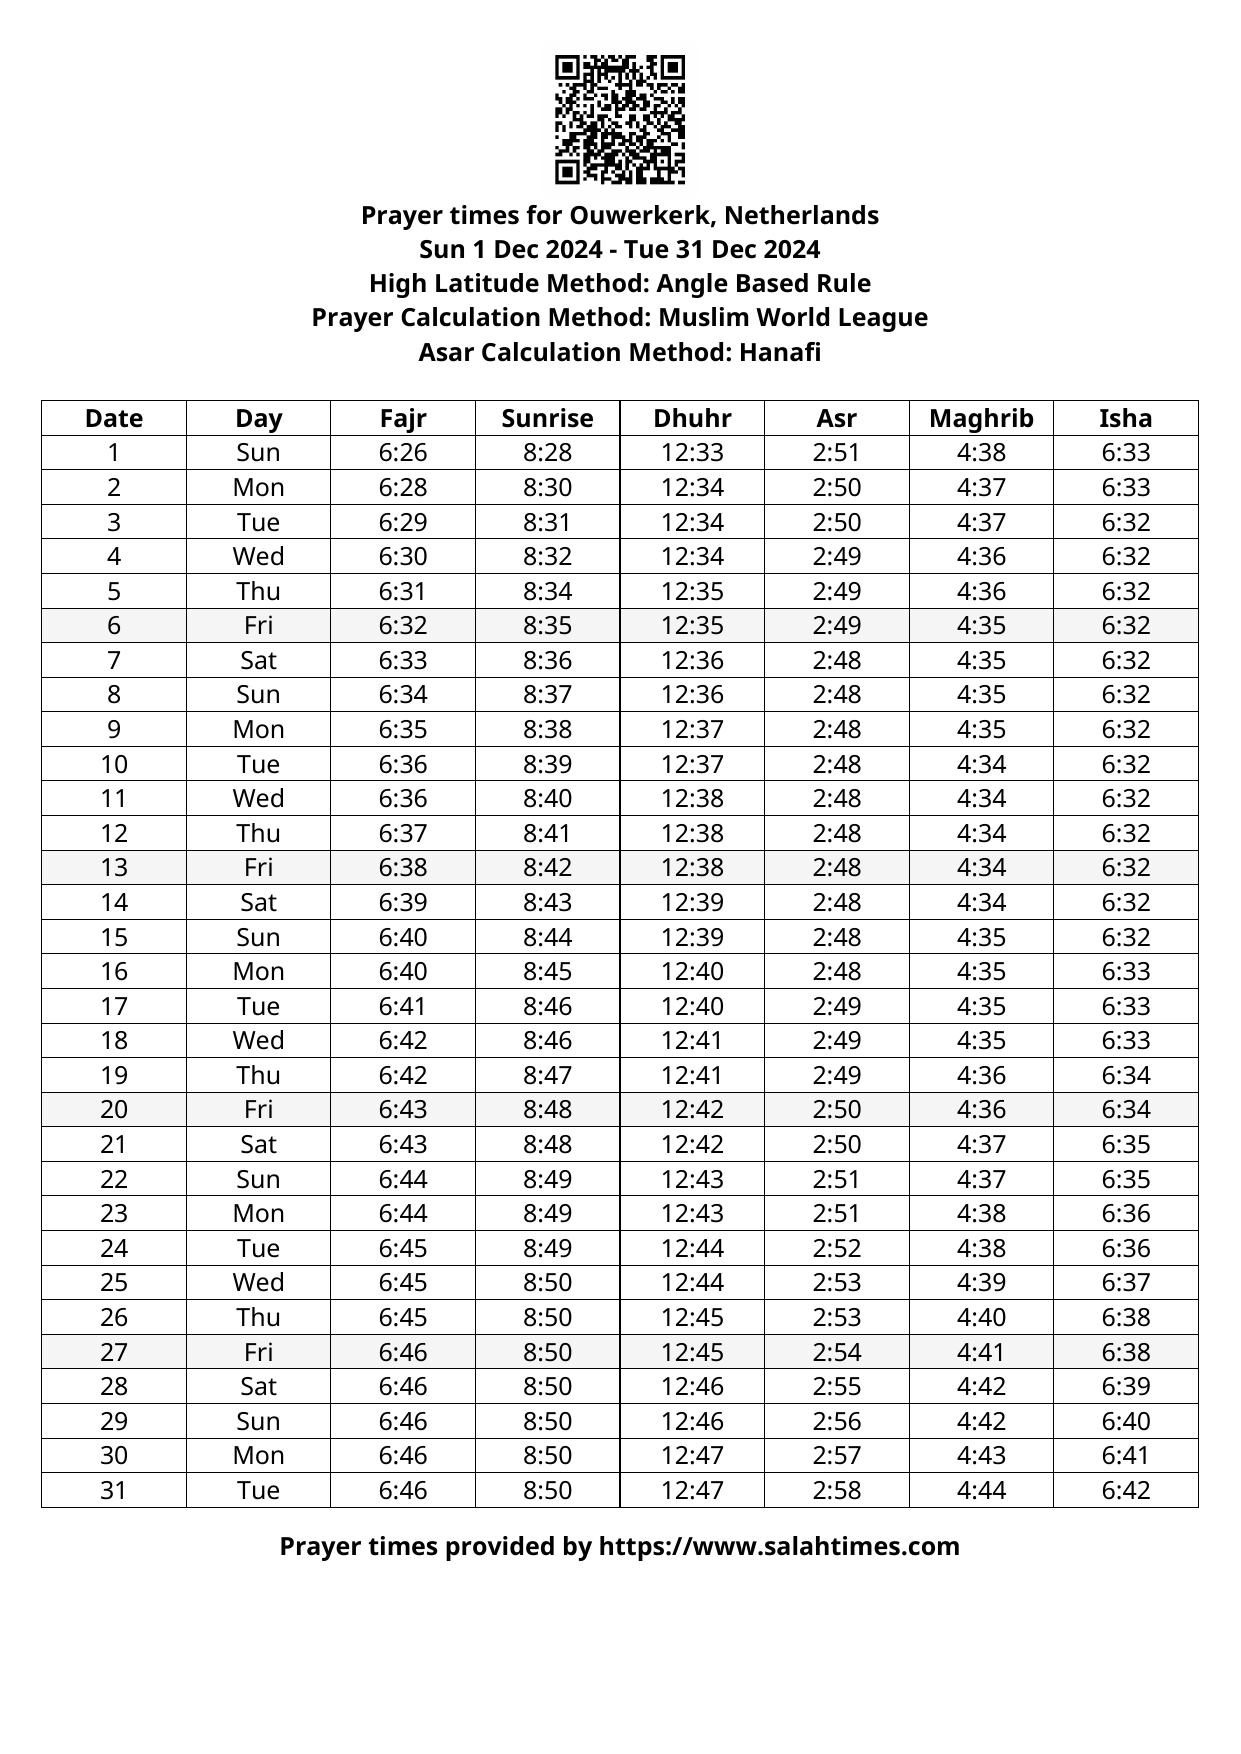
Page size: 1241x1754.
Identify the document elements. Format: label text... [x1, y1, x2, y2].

table_cell 4:34 [910, 851, 1053, 884]
table_cell 12 [42, 816, 186, 849]
table_cell 6:32 [1054, 574, 1198, 607]
table_cell Wed [187, 1266, 330, 1299]
table_cell 2:58 [765, 1473, 909, 1507]
table_cell 12:47 [621, 1439, 764, 1472]
table_cell Tue [187, 747, 330, 780]
table_cell 6:42 [331, 1058, 475, 1092]
table_cell 6:34 [1054, 1093, 1198, 1126]
table_cell 2:48 [765, 851, 909, 884]
table_cell 8:50 [476, 1266, 619, 1299]
table_cell 4:38 [910, 436, 1053, 469]
table_cell 12:33 [621, 436, 764, 469]
table_cell 2:49 [765, 539, 909, 573]
table_cell 18 [42, 1024, 186, 1057]
table_cell 6:32 [1054, 643, 1198, 677]
table_cell 19 [42, 1058, 186, 1092]
table_cell 2:48 [765, 781, 909, 815]
table_cell 6:36 [331, 747, 475, 780]
table_cell 2:56 [765, 1404, 909, 1437]
table_cell 4:41 [910, 1335, 1053, 1368]
table_cell 4:42 [910, 1404, 1053, 1437]
table_cell 6:35 [331, 712, 475, 746]
table_cell 28 [42, 1369, 186, 1403]
table_cell 12:37 [621, 712, 764, 746]
table_cell 4:43 [910, 1439, 1053, 1472]
table_cell 2:49 [765, 609, 909, 642]
table_cell Wed [187, 781, 330, 815]
table_cell 6:46 [331, 1369, 475, 1403]
table_cell 4:36 [910, 1058, 1053, 1092]
table_cell 4:35 [910, 609, 1053, 642]
table_cell 8:50 [476, 1369, 619, 1403]
table_cell 8:49 [476, 1162, 619, 1195]
table_cell 4:35 [910, 954, 1053, 988]
text Asar Calculation Method: Hanafi [42, 334, 1198, 368]
table_cell 4:35 [910, 989, 1053, 1022]
table_cell 2:49 [765, 574, 909, 607]
table_cell 6:46 [331, 1404, 475, 1437]
table_cell 2:48 [765, 920, 909, 953]
table_cell 6:36 [1054, 1231, 1198, 1264]
text Prayer times provided by https://www.salahtimes.com [42, 1528, 1198, 1563]
table_cell 12:47 [621, 1473, 764, 1507]
table_cell Sat [187, 885, 330, 919]
table_cell 8:36 [476, 643, 619, 677]
table_cell 4:36 [910, 539, 1053, 573]
table_cell 8:39 [476, 747, 619, 780]
table_cell 2:50 [765, 470, 909, 504]
table_cell 4:35 [910, 920, 1053, 953]
table_cell Sun [187, 678, 330, 711]
table_cell 12:34 [621, 505, 764, 538]
table_cell 6:46 [331, 1335, 475, 1368]
table_cell Sat [187, 643, 330, 677]
table_cell 4:35 [910, 643, 1053, 677]
table_cell 6:38 [1054, 1300, 1198, 1334]
table_cell 4:37 [910, 505, 1053, 538]
table_cell 6:33 [1054, 470, 1198, 504]
picture [542, 41, 699, 198]
table_cell 6:45 [331, 1231, 475, 1264]
table_cell 2:51 [765, 436, 909, 469]
table_cell Mon [187, 470, 330, 504]
table_cell 16 [42, 954, 186, 988]
table_cell 12:43 [621, 1196, 764, 1230]
table_cell 6:44 [331, 1196, 475, 1230]
table_cell 12:34 [621, 470, 764, 504]
table_cell Sun [187, 920, 330, 953]
table_cell Tue [187, 989, 330, 1022]
table_cell 12:36 [621, 643, 764, 677]
table_cell 9 [42, 712, 186, 746]
table_cell 6:42 [331, 1024, 475, 1057]
text Prayer times for Ouwerkerk, Netherlands [42, 198, 1198, 232]
table_cell Fri [187, 609, 330, 642]
table_cell 25 [42, 1266, 186, 1299]
table_cell 6:26 [331, 436, 475, 469]
table_cell 12:44 [621, 1266, 764, 1299]
table_cell Mon [187, 954, 330, 988]
table_cell 6:32 [1054, 885, 1198, 919]
table_cell 13 [42, 851, 186, 884]
table_cell Sun [187, 1162, 330, 1195]
table_cell 6:32 [1054, 609, 1198, 642]
table_cell 12:40 [621, 989, 764, 1022]
table_cell 2:51 [765, 1162, 909, 1195]
table_cell 6:34 [1054, 1058, 1198, 1092]
table_cell 27 [42, 1335, 186, 1368]
table_cell 6:32 [1054, 505, 1198, 538]
table_cell 8:48 [476, 1093, 619, 1126]
table_cell 2:55 [765, 1369, 909, 1403]
table_cell 6:32 [1054, 781, 1198, 815]
table_header Fajr [331, 401, 475, 434]
table_cell 12:44 [621, 1231, 764, 1264]
table_cell 2 [42, 470, 186, 504]
table_cell Fri [187, 1335, 330, 1368]
table_cell 6:29 [331, 505, 475, 538]
table_cell 4:42 [910, 1369, 1053, 1403]
table_cell 4:37 [910, 470, 1053, 504]
table_cell 4:39 [910, 1266, 1053, 1299]
text Sun 1 Dec 2024 - Tue 31 Dec 2024 [42, 232, 1198, 266]
table_cell 6:44 [331, 1162, 475, 1195]
table_cell 6:38 [331, 851, 475, 884]
table_cell 6:32 [1054, 747, 1198, 780]
table_cell 4:44 [910, 1473, 1053, 1507]
table_cell 6:43 [331, 1093, 475, 1126]
table_cell 12:38 [621, 851, 764, 884]
table_cell 12:43 [621, 1162, 764, 1195]
table_cell 12:46 [621, 1369, 764, 1403]
table_cell 30 [42, 1439, 186, 1472]
table_cell 2:54 [765, 1335, 909, 1368]
table_cell 6:35 [1054, 1162, 1198, 1195]
table_cell Thu [187, 574, 330, 607]
table_cell 12:42 [621, 1093, 764, 1126]
table_cell 21 [42, 1127, 186, 1161]
table_cell 4:40 [910, 1300, 1053, 1334]
table_cell 12:38 [621, 816, 764, 849]
table_cell 6:43 [331, 1127, 475, 1161]
table_cell 6:33 [331, 643, 475, 677]
table_cell 6:37 [331, 816, 475, 849]
table_cell 6:41 [1054, 1439, 1198, 1472]
table_cell 8:42 [476, 851, 619, 884]
table_cell 6:32 [1054, 539, 1198, 573]
table_cell Fri [187, 851, 330, 884]
table_header Day [187, 401, 330, 434]
table_cell 6:38 [1054, 1335, 1198, 1368]
table_cell 2:49 [765, 989, 909, 1022]
table_cell 6:33 [1054, 954, 1198, 988]
table_cell 2:50 [765, 1093, 909, 1126]
table_cell 8:50 [476, 1300, 619, 1334]
table_header Maghrib [910, 401, 1053, 434]
table_cell 12:46 [621, 1404, 764, 1437]
table_cell 8:30 [476, 470, 619, 504]
table_cell 12:41 [621, 1024, 764, 1057]
table_cell 8:50 [476, 1335, 619, 1368]
table_cell 2:51 [765, 1196, 909, 1230]
table_cell 6:35 [1054, 1127, 1198, 1161]
table_cell 7 [42, 643, 186, 677]
table_cell 8:32 [476, 539, 619, 573]
table_cell 8:46 [476, 1024, 619, 1057]
table_cell 4:34 [910, 816, 1053, 849]
table_cell 6:42 [1054, 1473, 1198, 1507]
table_cell Tue [187, 505, 330, 538]
table_header Sunrise [476, 401, 619, 434]
table_cell 2:48 [765, 747, 909, 780]
table_header Asr [765, 401, 909, 434]
table_cell 12:35 [621, 574, 764, 607]
table_cell Fri [187, 1093, 330, 1126]
table_cell 12:45 [621, 1300, 764, 1334]
table_cell 6:41 [331, 989, 475, 1022]
table_cell 6:46 [331, 1473, 475, 1507]
table_cell Sun [187, 436, 330, 469]
table_cell 11 [42, 781, 186, 815]
table_cell 22 [42, 1162, 186, 1195]
table_cell 12:40 [621, 954, 764, 988]
table_cell Tue [187, 1231, 330, 1264]
table_cell 4:34 [910, 747, 1053, 780]
table_cell 8:49 [476, 1196, 619, 1230]
table_cell 14 [42, 885, 186, 919]
table_cell 4:35 [910, 678, 1053, 711]
table_cell Mon [187, 1196, 330, 1230]
table_cell 3 [42, 505, 186, 538]
table_cell 8:38 [476, 712, 619, 746]
table_cell 12:36 [621, 678, 764, 711]
table_cell 6:39 [331, 885, 475, 919]
table_cell 6:34 [331, 678, 475, 711]
table_cell Thu [187, 816, 330, 849]
table_cell 8:41 [476, 816, 619, 849]
table_cell 4:36 [910, 1093, 1053, 1126]
table_cell 2:50 [765, 1127, 909, 1161]
table_cell 4:35 [910, 1024, 1053, 1057]
table_cell 6:32 [1054, 851, 1198, 884]
table_cell 2:48 [765, 816, 909, 849]
table_cell 8 [42, 678, 186, 711]
table_cell 29 [42, 1404, 186, 1437]
table_cell 26 [42, 1300, 186, 1334]
table_cell Sun [187, 1404, 330, 1437]
text Prayer Calculation Method: Muslim World League [42, 300, 1198, 334]
table_cell 6:33 [1054, 1024, 1198, 1057]
table_cell 8:43 [476, 885, 619, 919]
table_cell 4:34 [910, 781, 1053, 815]
table_cell 8:47 [476, 1058, 619, 1092]
table_cell 2:48 [765, 643, 909, 677]
table_cell 15 [42, 920, 186, 953]
table_cell 8:35 [476, 609, 619, 642]
table_cell 8:40 [476, 781, 619, 815]
table_cell 6:40 [331, 954, 475, 988]
table_cell 8:34 [476, 574, 619, 607]
table_cell 6:32 [1054, 678, 1198, 711]
table_cell 6:32 [1054, 712, 1198, 746]
table_cell 6:32 [331, 609, 475, 642]
table_cell 31 [42, 1473, 186, 1507]
table_cell 2:48 [765, 712, 909, 746]
table_cell 8:45 [476, 954, 619, 988]
table_cell 2:50 [765, 505, 909, 538]
table_cell 20 [42, 1093, 186, 1126]
table_cell 2:53 [765, 1266, 909, 1299]
table_cell 12:45 [621, 1335, 764, 1368]
table_cell 8:48 [476, 1127, 619, 1161]
table_cell Thu [187, 1058, 330, 1092]
table_cell 2:48 [765, 678, 909, 711]
table_cell 23 [42, 1196, 186, 1230]
table_cell 8:50 [476, 1404, 619, 1437]
table_header Date [42, 401, 186, 434]
table_cell Mon [187, 1439, 330, 1472]
table_cell 8:49 [476, 1231, 619, 1264]
table_cell 10 [42, 747, 186, 780]
table_cell 6:31 [331, 574, 475, 607]
table_cell 2:52 [765, 1231, 909, 1264]
table_cell 17 [42, 989, 186, 1022]
table_cell 6 [42, 609, 186, 642]
table_cell Wed [187, 539, 330, 573]
table_cell 12:38 [621, 781, 764, 815]
table_cell 8:50 [476, 1473, 619, 1507]
table_cell 6:36 [331, 781, 475, 815]
table_cell 12:35 [621, 609, 764, 642]
table_cell 2:49 [765, 1058, 909, 1092]
table_cell 8:31 [476, 505, 619, 538]
table_cell 6:37 [1054, 1266, 1198, 1299]
table_cell 1 [42, 436, 186, 469]
table_cell 6:45 [331, 1266, 475, 1299]
table_cell 12:37 [621, 747, 764, 780]
table_cell 4:38 [910, 1196, 1053, 1230]
table_cell 4:35 [910, 712, 1053, 746]
table_cell 6:45 [331, 1300, 475, 1334]
table_cell 8:46 [476, 989, 619, 1022]
table_cell 2:48 [765, 954, 909, 988]
table_cell 2:48 [765, 885, 909, 919]
table_cell 6:39 [1054, 1369, 1198, 1403]
table_cell 4:37 [910, 1162, 1053, 1195]
table_cell 6:33 [1054, 989, 1198, 1022]
table_cell 24 [42, 1231, 186, 1264]
table_cell 12:41 [621, 1058, 764, 1092]
table_cell 6:32 [1054, 920, 1198, 953]
table_cell 8:50 [476, 1439, 619, 1472]
table_cell 6:40 [331, 920, 475, 953]
table_cell 2:49 [765, 1024, 909, 1057]
table_cell 6:46 [331, 1439, 475, 1472]
table_cell 6:32 [1054, 816, 1198, 849]
table_cell 12:42 [621, 1127, 764, 1161]
table_cell 6:40 [1054, 1404, 1198, 1437]
table_cell 2:57 [765, 1439, 909, 1472]
table_cell 8:28 [476, 436, 619, 469]
table_cell Wed [187, 1024, 330, 1057]
table_cell 12:39 [621, 920, 764, 953]
table_cell Sat [187, 1369, 330, 1403]
table_cell 2:53 [765, 1300, 909, 1334]
table_cell 6:30 [331, 539, 475, 573]
table_cell 8:44 [476, 920, 619, 953]
table_header Isha [1054, 401, 1198, 434]
table_cell 4 [42, 539, 186, 573]
table_cell 6:28 [331, 470, 475, 504]
table_cell Thu [187, 1300, 330, 1334]
table_header Dhuhr [621, 401, 764, 434]
table_cell 8:37 [476, 678, 619, 711]
table_cell 5 [42, 574, 186, 607]
table_cell 4:37 [910, 1127, 1053, 1161]
table_cell 4:38 [910, 1231, 1053, 1264]
table_cell Mon [187, 712, 330, 746]
text High Latitude Method: Angle Based Rule [42, 266, 1198, 300]
table_cell 12:34 [621, 539, 764, 573]
table_cell Sat [187, 1127, 330, 1161]
table_cell 4:34 [910, 885, 1053, 919]
table_cell 12:39 [621, 885, 764, 919]
table_cell 4:36 [910, 574, 1053, 607]
table_cell 6:36 [1054, 1196, 1198, 1230]
table_cell Tue [187, 1473, 330, 1507]
table_cell 6:33 [1054, 436, 1198, 469]
